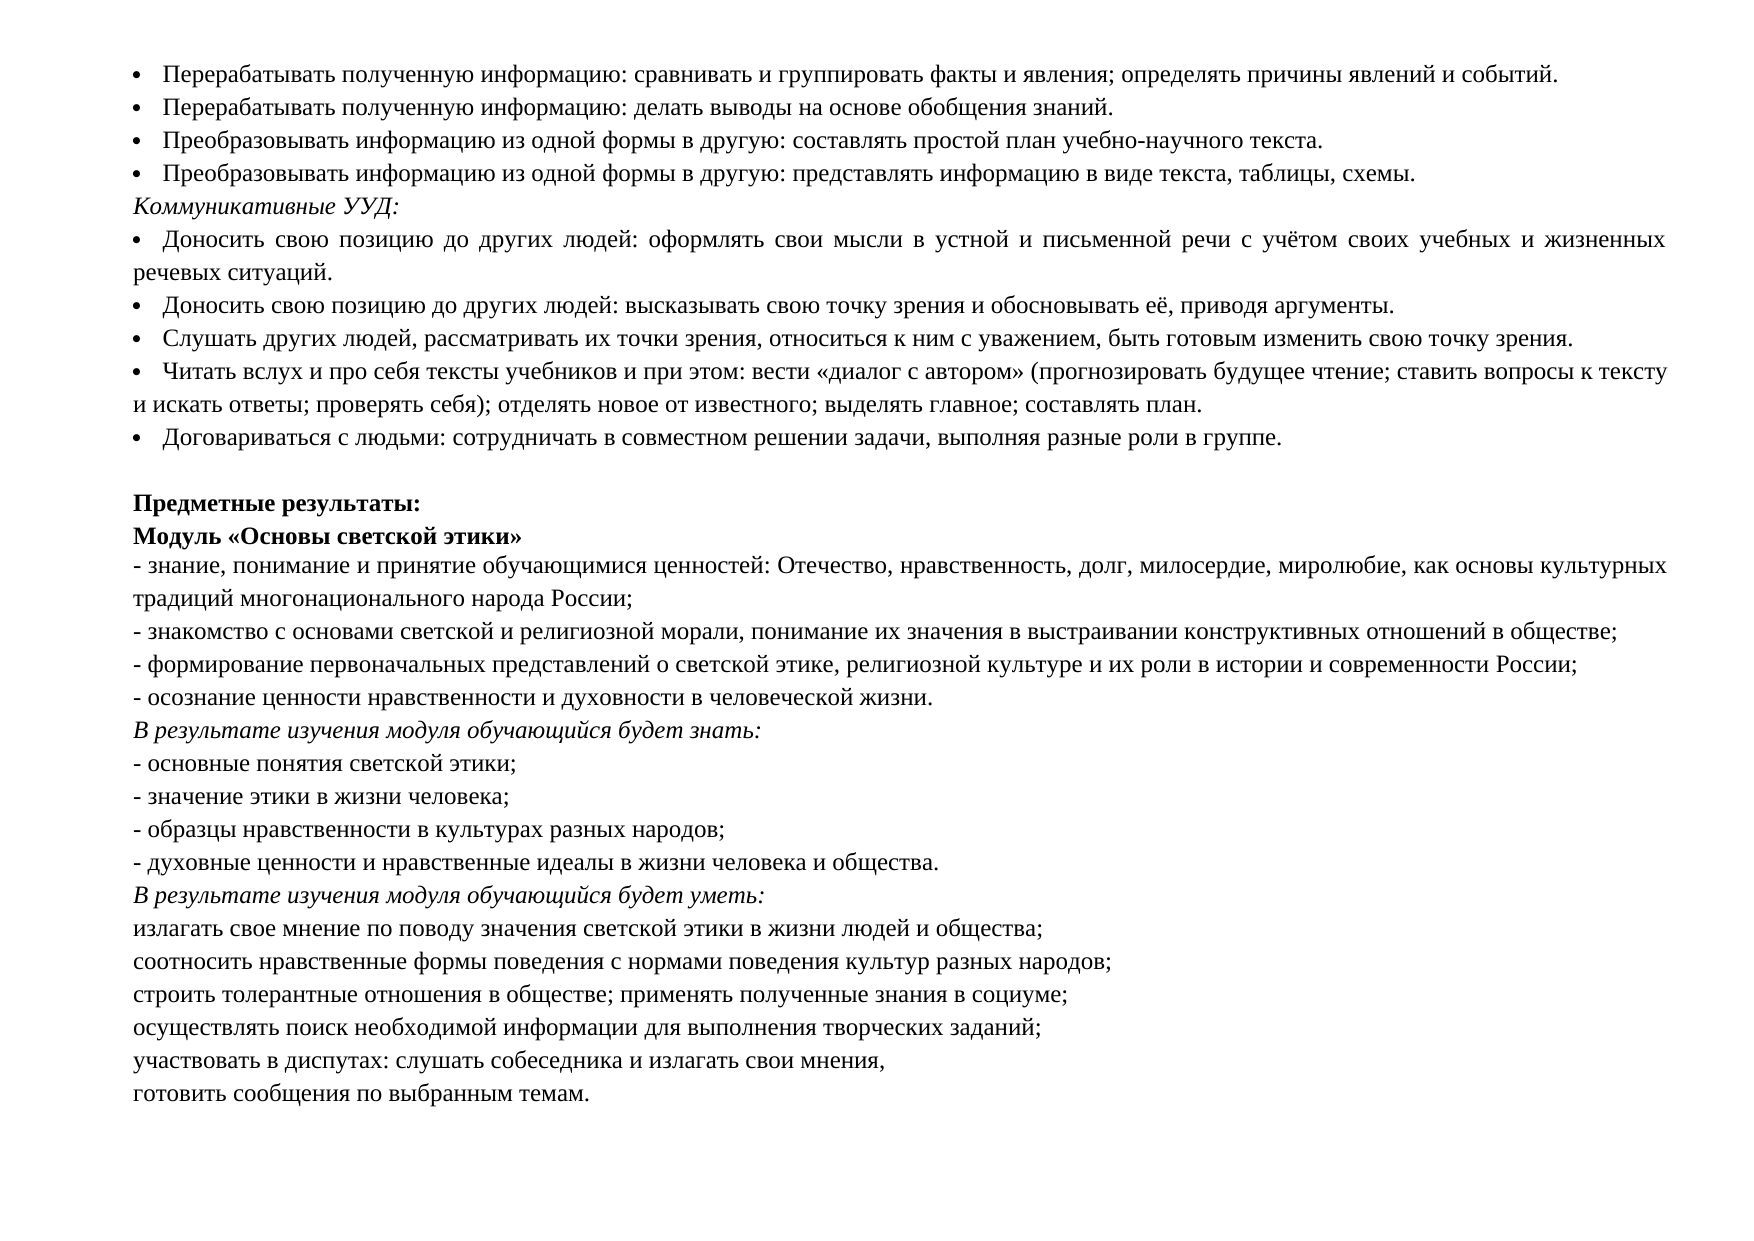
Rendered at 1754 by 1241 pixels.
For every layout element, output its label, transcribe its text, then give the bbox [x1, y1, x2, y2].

text В результате изучения модуля обучающийся будет уметь: [133, 880, 1668, 909]
text - духовные ценности и нравственные идеалы в жизни человека и общества. [133, 847, 1668, 876]
text - знакомство с основами светской и религиозной морали, понимание их значения в выстраивании конструктивных отношений в обществе; [133, 616, 1668, 645]
list Читать вслух и про себя тексты учебников и при этом: вести «диалог с автором» (прогнозировать будущее чтение; ставить вопросы к тексту и искать ответы; проверять себя); отделять новое от известного; выделять главное; составлять план. [133, 356, 1668, 418]
text готовить сообщения по выбранным темам. [133, 1078, 1668, 1107]
text Коммуникативные УУД: [133, 191, 1668, 220]
list Слушать других людей, рассматривать их точки зрения, относиться к ним с уважением, быть готовым изменить свою точку зрения. [133, 323, 1668, 352]
list Перерабатывать полученную информацию: делать выводы на основе обобщения знаний. [133, 92, 1668, 121]
text - значение этики в жизни человека; [133, 781, 1668, 810]
list Доносить свою позицию до других людей: высказывать свою точку зрения и обосновывать её, приводя аргументы. [133, 290, 1668, 319]
text - знание, понимание и принятие обучающимися ценностей: Отечество, нравственность, долг, милосердие, миролюбие, как основы культурных традиций многонационального народа России; [133, 550, 1668, 612]
list Договариваться с людьми: сотрудничать в совместном решении задачи, выполняя разные роли в группе. [133, 422, 1668, 451]
list Доносить свою позицию до других людей: оформлять свои мысли в устной и письменной речи с учётом своих учебных и жизненных речевых ситуаций. [133, 224, 1668, 286]
text Модуль «Основы светской этики» [133, 521, 1668, 550]
text осуществлять поиск необходимой информации для выполнения творческих заданий; [133, 1012, 1668, 1041]
text Предметные результаты: [133, 488, 1668, 517]
text - формирование первоначальных представлений о светской этике, религиозной культуре и их роли в истории и современности России; [133, 649, 1668, 678]
text - образцы нравственности в культурах разных народов; [133, 814, 1668, 843]
list Перерабатывать полученную информацию: сравнивать и группировать факты и явления; определять причины явлений и событий. [133, 59, 1668, 88]
text - осознание ценности нравственности и духовности в человеческой жизни. [133, 682, 1668, 711]
text участвовать в диспутах: слушать собеседника и излагать свои мнения, [133, 1045, 1668, 1074]
text строить толерантные отношения в обществе; применять полученные знания в социуме; [133, 979, 1668, 1008]
text - основные понятия светской этики; [133, 748, 1668, 777]
text соотносить нравственные формы поведения с нормами поведения культур разных народов; [133, 946, 1668, 975]
list Преобразовывать информацию из одной формы в другую: представлять информацию в виде текста, таблицы, схемы. [133, 158, 1668, 187]
text В результате изучения модуля обучающийся будет знать: [133, 715, 1668, 744]
list Преобразовывать информацию из одной формы в другую: составлять простой план учебно-научного текста. [133, 125, 1668, 154]
text излагать свое мнение по поводу значения светской этики в жизни людей и общества; [133, 913, 1668, 942]
